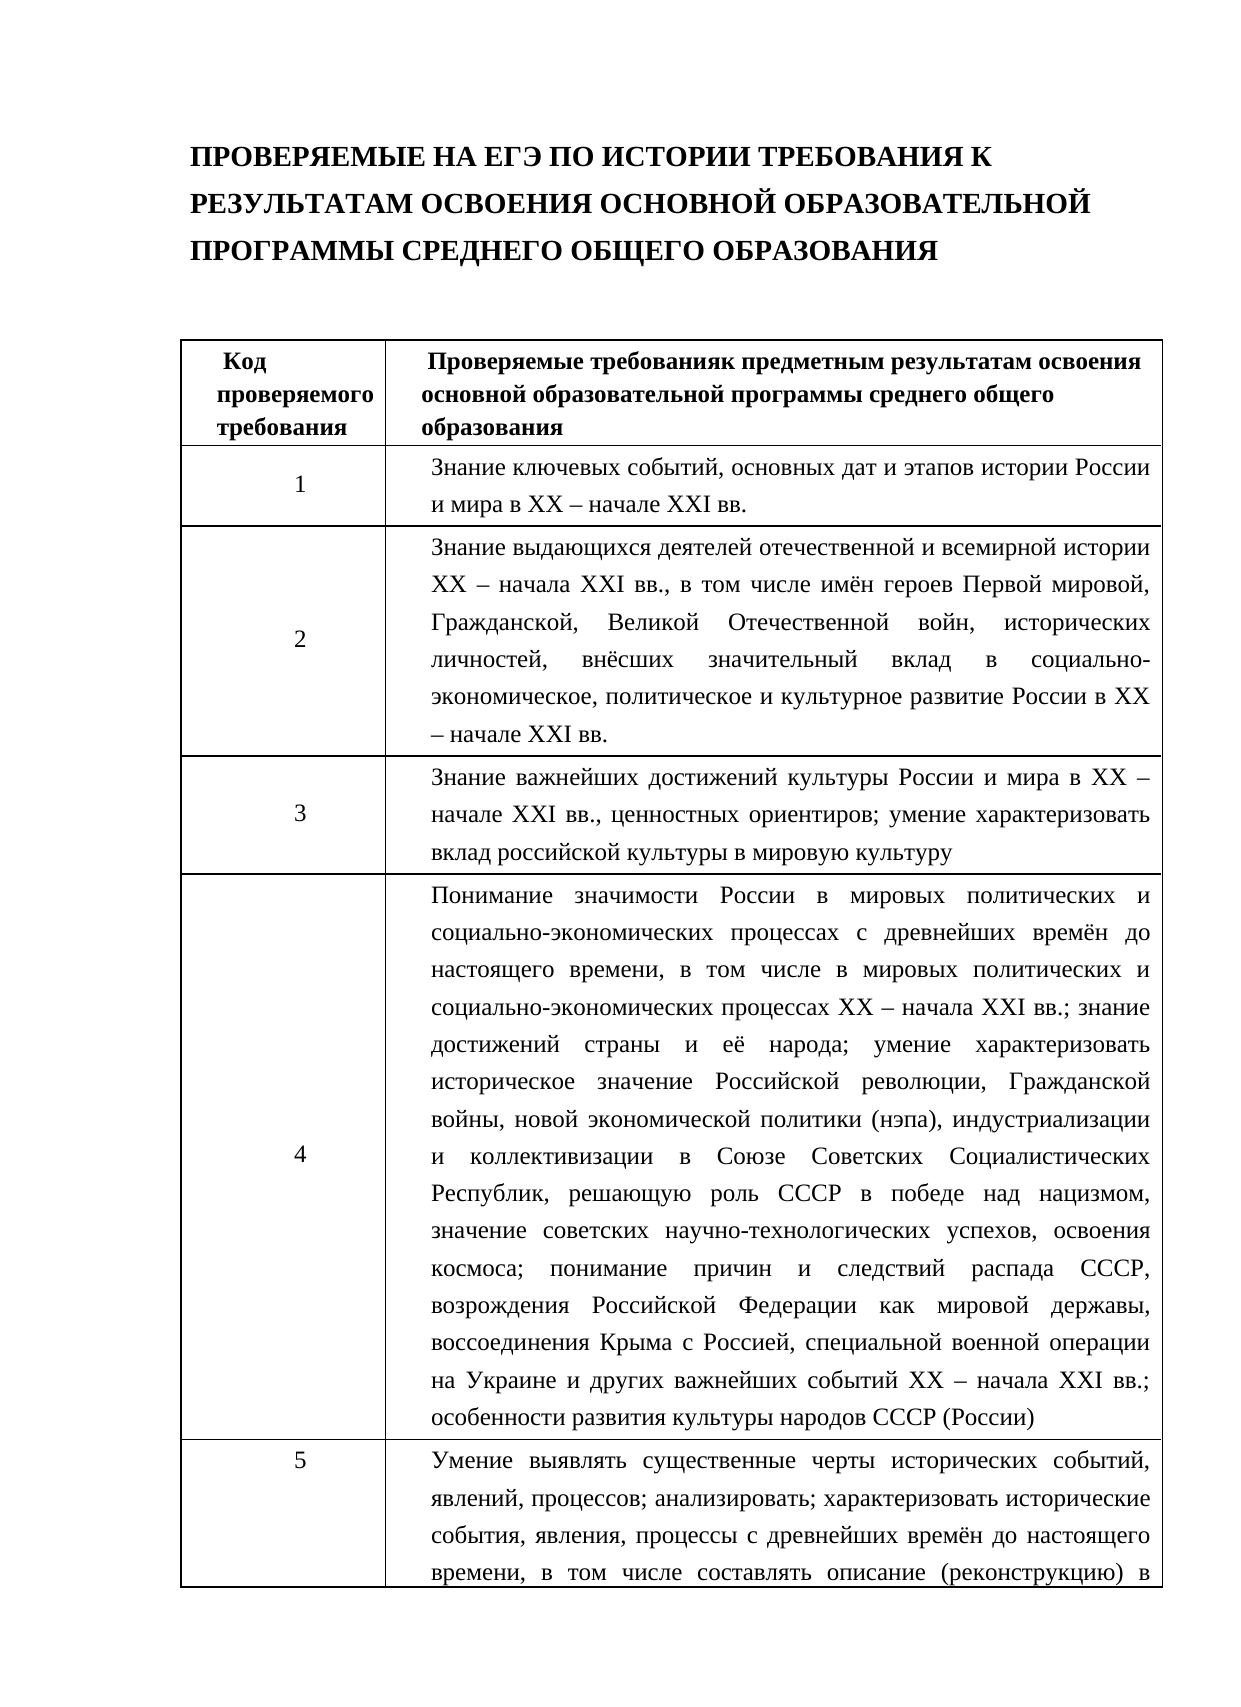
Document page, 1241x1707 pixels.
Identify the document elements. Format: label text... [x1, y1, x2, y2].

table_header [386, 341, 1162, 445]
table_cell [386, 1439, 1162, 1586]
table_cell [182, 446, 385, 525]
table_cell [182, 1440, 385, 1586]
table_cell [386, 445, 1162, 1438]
text ПРОВЕРЯЕМЫЕ НА ЕГЭ ПО ИСТОРИИ ТРЕБОВАНИЯ К РЕЗУЛЬТАТАМ ОСВОЕНИЯ ОСНОВНОЙ ОБРАЗОВАТЕЛЬНОЙ ПРОГРАММЫ СРЕДНЕГО ОБЩЕГО ОБРАЗОВАНИЯ [190, 139, 1152, 266]
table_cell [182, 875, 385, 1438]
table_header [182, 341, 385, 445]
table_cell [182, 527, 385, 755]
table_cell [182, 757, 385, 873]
